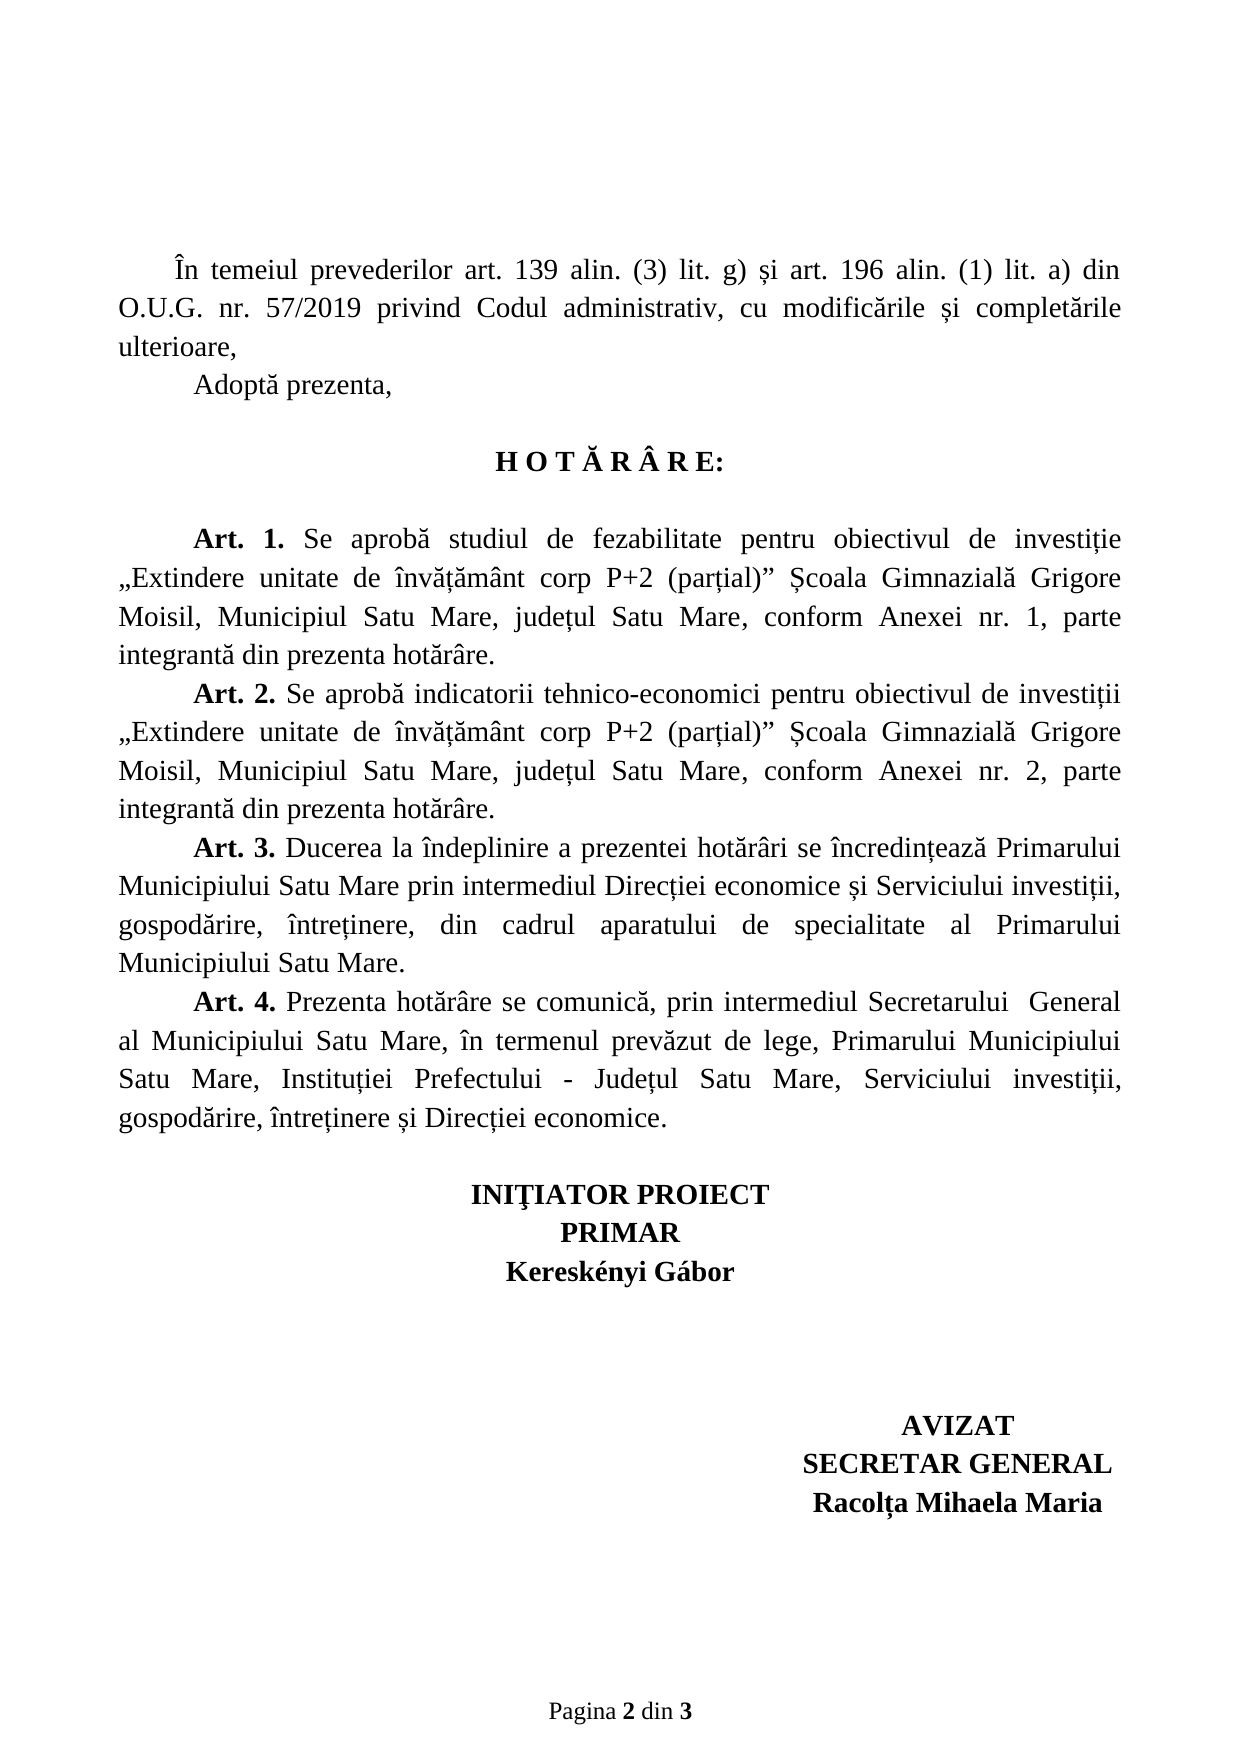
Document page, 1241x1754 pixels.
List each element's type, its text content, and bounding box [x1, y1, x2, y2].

text Adoptă prezenta, [118, 367, 1122, 401]
text AVIZAT [718, 1408, 1122, 1442]
text PRIMAR [118, 1215, 1122, 1249]
text Kereskényi Gábor [118, 1254, 1122, 1287]
text Art. 2. Se aprobă indicatorii tehnico-economici pentru obiectivul de investiții „Extindere unitate de învățământ corp P+2 (parțial)” Școala Gimnazială Grigore Moisil, Municipiul Satu Mare, județul Satu Mare, conform Anexei nr. 2, parte integrantă din prezenta hotărâre. [118, 676, 1122, 825]
text H O T Ă R Â R E: [118, 444, 1122, 478]
text În temeiul prevederilor art. 139 alin. (3) lit. g) și art. 196 alin. (1) lit. a) din O.U.G. nr. 57/2019 privind Codul administrativ, cu modificările și completările ulterioare, [118, 252, 1122, 362]
text Art. 1. Se aprobă studiul de fezabilitate pentru obiectivul de investiție „Extindere unitate de învățământ corp P+2 (parțial)” Școala Gimnazială Grigore Moisil, Municipiul Satu Mare, județul Satu Mare, conform Anexei nr. 1, parte integrantă din prezenta hotărâre. [118, 522, 1122, 671]
text Art. 3. Ducerea la îndeplinire a prezentei hotărâri se încredințează Primarului Municipiului Satu Mare prin intermediul Direcției economice și Serviciului investiții, gospodărire, întreținere, din cadrul aparatului de specialitate al Primarului Municipiului Satu Mare. [118, 830, 1122, 979]
text Art. 4. Prezenta hotărâre se comunică, prin intermediul Secretarului General al Municipiului Satu Mare, în termenul prevăzut de lege, Primarului Municipiului Satu Mare, Instituției Prefectului - Județul Satu Mare, Serviciului investiții, gospodărire, întreținere și Direcției economice. [118, 984, 1122, 1133]
text SECRETAR GENERAL [718, 1447, 1122, 1480]
text Racolța Mihaela Maria [718, 1485, 1122, 1519]
text INIŢIATOR PROIECT [118, 1177, 1122, 1210]
